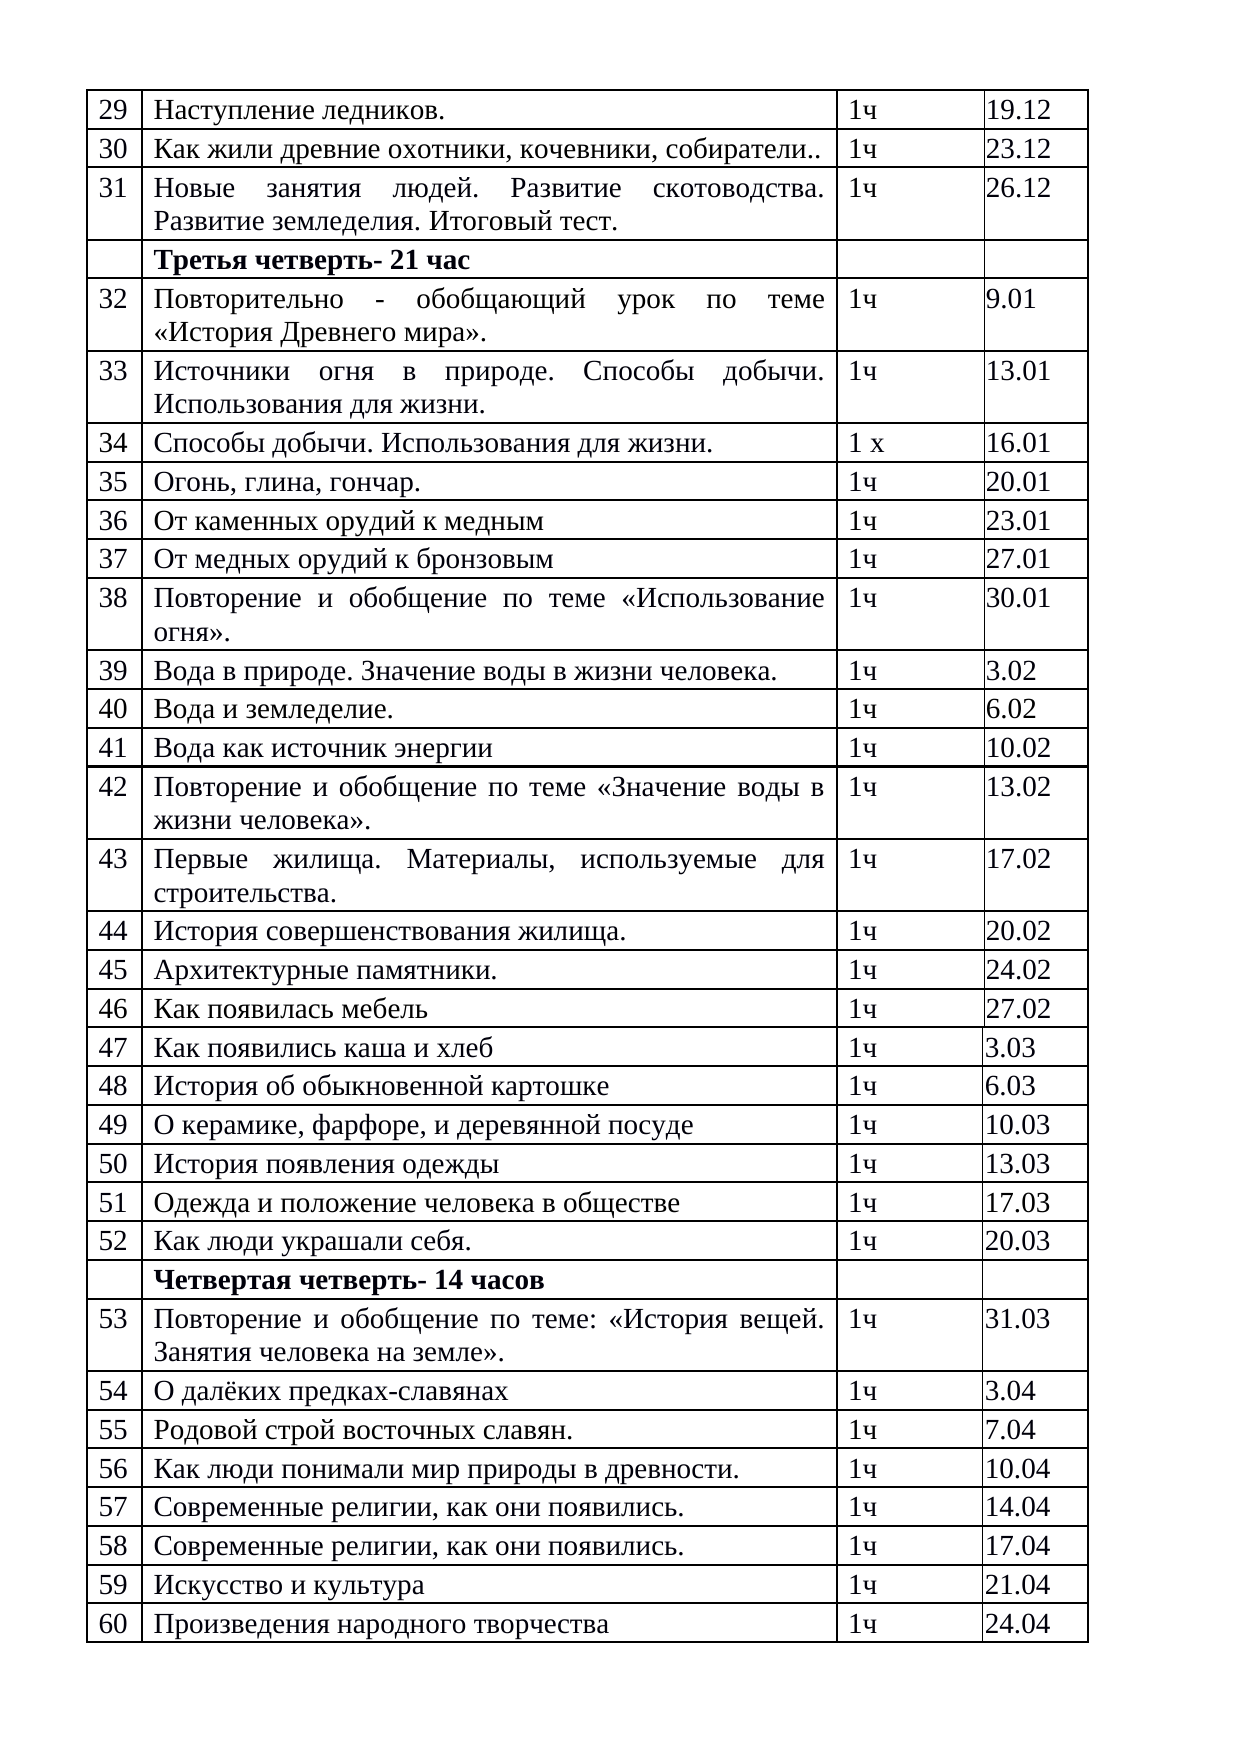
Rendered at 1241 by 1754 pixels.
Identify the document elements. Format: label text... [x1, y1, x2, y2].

table_cell 59 [88, 1566, 141, 1602]
table_cell 35 [88, 463, 141, 499]
table_cell 20.01 [985, 463, 1087, 499]
table_cell 1ч [838, 501, 984, 538]
table_cell О керамике, фарфоре, и деревянной посуде [143, 1106, 836, 1142]
table_cell 1 x [838, 424, 984, 461]
table_cell Современные религии, как они появились. [143, 1488, 836, 1525]
table_cell 1ч [838, 690, 984, 727]
table_cell Искусство и культура [143, 1566, 836, 1602]
table_cell 42 [88, 768, 141, 838]
table_cell 10.04 [983, 1449, 1087, 1486]
table_cell 17.04 [983, 1527, 1087, 1563]
table_cell Новые занятия людей. Развитие скотоводства. Развитие земледелия. Итоговый тест. [143, 168, 836, 238]
table_cell 1ч [838, 840, 984, 910]
table_cell Четвертая четверть- 14 часов [143, 1261, 836, 1297]
table_cell Как люди понимали мир природы в древности. [143, 1449, 836, 1486]
table_cell Способы добычи. Использования для жизни. [143, 424, 836, 461]
table_cell 1ч [838, 1566, 982, 1602]
table_cell 30 [88, 130, 141, 166]
table_cell 55 [88, 1411, 141, 1447]
table_cell 58 [88, 1527, 141, 1563]
table_cell 1ч [838, 912, 984, 949]
table_cell Повторение и обобщение по теме «Использование огня». [143, 579, 836, 649]
table_cell 21.04 [983, 1566, 1087, 1602]
table_cell 6.02 [985, 690, 1087, 727]
table_cell [88, 1261, 141, 1297]
table_cell 29 [88, 91, 141, 127]
table_cell 51 [88, 1183, 141, 1220]
table_cell 1ч [838, 579, 984, 649]
table_cell 1ч [838, 130, 984, 166]
table_cell 17.02 [985, 840, 1087, 910]
table_cell 1ч [838, 1145, 982, 1181]
table_cell 48 [88, 1067, 141, 1104]
table_cell 1ч [838, 651, 984, 688]
table_cell Как появилась мебель [143, 990, 836, 1026]
table_cell 19.12 [985, 91, 1087, 127]
table_cell Повторительно - обобщающий урок по теме «История Древнего мира». [143, 279, 836, 349]
table_cell 36 [88, 501, 141, 538]
table_cell 27.02 [985, 990, 1087, 1026]
table_cell О далёких предках-славянах [143, 1372, 836, 1408]
table_cell Вода и земледелие. [143, 690, 836, 727]
table_cell История появления одежды [143, 1145, 836, 1181]
table_cell Современные религии, как они появились. [143, 1527, 836, 1563]
table_cell Повторение и обобщение по теме «Значение воды в жизни человека». [143, 768, 836, 838]
table_cell 1ч [838, 352, 984, 422]
table_cell 1ч [838, 768, 984, 838]
table_cell Как появились каша и хлеб [143, 1028, 836, 1065]
table_cell 7.04 [983, 1411, 1087, 1447]
table_cell Первые жилища. Материалы, используемые для строительства. [143, 840, 836, 910]
table_cell 47 [88, 1028, 141, 1065]
table_cell 17.03 [983, 1183, 1087, 1220]
table_cell 20.03 [983, 1222, 1087, 1259]
table_cell 1ч [838, 1028, 982, 1065]
table_cell Родовой строй восточных славян. [143, 1411, 836, 1447]
table_cell Произведения народного творчества [143, 1604, 836, 1641]
table_cell 14.04 [983, 1488, 1087, 1525]
table_cell 56 [88, 1449, 141, 1486]
table_cell Повторение и обобщение по теме: «История вещей. Занятия человека на земле». [143, 1300, 836, 1370]
table_cell 31.03 [983, 1300, 1087, 1370]
table_cell 1ч [838, 1067, 982, 1104]
table_cell 45 [88, 951, 141, 987]
table_cell История об обыкновенной картошке [143, 1067, 836, 1104]
table_cell 23.12 [985, 130, 1087, 166]
table_cell 43 [88, 840, 141, 910]
table_cell Наступление ледников. [143, 91, 836, 127]
table_cell 32 [88, 279, 141, 349]
table_cell [838, 241, 984, 277]
table_cell 38 [88, 579, 141, 649]
table_cell Вода как источник энергии [143, 729, 836, 765]
table_cell 1ч [838, 1300, 982, 1370]
table_cell 10.03 [983, 1106, 1087, 1142]
table_cell От медных орудий к бронзовым [143, 540, 836, 577]
table_cell 3.03 [983, 1028, 1087, 1065]
table_cell 60 [88, 1604, 141, 1641]
table_cell Одежда и положение человека в обществе [143, 1183, 836, 1220]
table_cell Третья четверть- 21 час [143, 241, 836, 277]
table_cell 6.03 [983, 1067, 1087, 1104]
table_cell 1ч [838, 990, 984, 1026]
table_cell 1ч [838, 91, 984, 127]
table_cell Как люди украшали себя. [143, 1222, 836, 1259]
table_cell 1ч [838, 1604, 982, 1641]
table_cell 9.01 [985, 279, 1087, 349]
table_cell 1ч [838, 1183, 982, 1220]
table_cell 41 [88, 729, 141, 765]
table_cell Как жили древние охотники, кочевники, собиратели.. [143, 130, 836, 166]
table_cell Огонь, глина, гончар. [143, 463, 836, 499]
table_cell [838, 1261, 982, 1297]
table_cell 1ч [838, 1449, 982, 1486]
table_cell 57 [88, 1488, 141, 1525]
table_cell 26.12 [985, 168, 1087, 238]
table_cell 1ч [838, 1488, 982, 1525]
table_cell 1ч [838, 1527, 982, 1563]
table_cell [983, 1261, 1087, 1297]
table_cell 23.01 [985, 501, 1087, 538]
table_cell 39 [88, 651, 141, 688]
table_cell [985, 241, 1087, 277]
table_cell От каменных орудий к медным [143, 501, 836, 538]
table_cell 31 [88, 168, 141, 238]
table_cell 13.03 [983, 1145, 1087, 1181]
table_cell 3.04 [983, 1372, 1087, 1408]
table_cell 46 [88, 990, 141, 1026]
table_cell 1ч [838, 1372, 982, 1408]
table_cell 24.02 [985, 951, 1087, 987]
table_cell 1ч [838, 1411, 982, 1447]
table_cell 49 [88, 1106, 141, 1142]
table_cell 1ч [838, 1106, 982, 1142]
table_cell Источники огня в природе. Способы добычи. Использования для жизни. [143, 352, 836, 422]
table_cell 3.02 [985, 651, 1087, 688]
table_cell 52 [88, 1222, 141, 1259]
table_cell [88, 241, 141, 277]
table_cell 16.01 [985, 424, 1087, 461]
table_cell 1ч [838, 951, 984, 987]
table_cell 40 [88, 690, 141, 727]
table_cell 50 [88, 1145, 141, 1181]
table_cell 1ч [838, 279, 984, 349]
table_cell 13.01 [985, 352, 1087, 422]
table_cell 27.01 [985, 540, 1087, 577]
table_cell 44 [88, 912, 141, 949]
table_cell 1ч [838, 540, 984, 577]
table_cell 1ч [838, 1222, 982, 1259]
table_cell 1ч [838, 168, 984, 238]
table_cell 13.02 [985, 768, 1087, 838]
table_cell 1ч [838, 463, 984, 499]
table_cell История совершенствования жилища. [143, 912, 836, 949]
table_cell 37 [88, 540, 141, 577]
table_cell 1ч [838, 729, 984, 765]
table_cell 10.02 [985, 729, 1087, 765]
table_cell Архитектурные памятники. [143, 951, 836, 987]
table_cell 53 [88, 1300, 141, 1370]
table_cell 54 [88, 1372, 141, 1408]
table_cell 20.02 [985, 912, 1087, 949]
table_cell 30.01 [985, 579, 1087, 649]
table_cell Вода в природе. Значение воды в жизни человека. [143, 651, 836, 688]
table_cell 24.04 [983, 1604, 1087, 1641]
table_cell 33 [88, 352, 141, 422]
table_cell 34 [88, 424, 141, 461]
